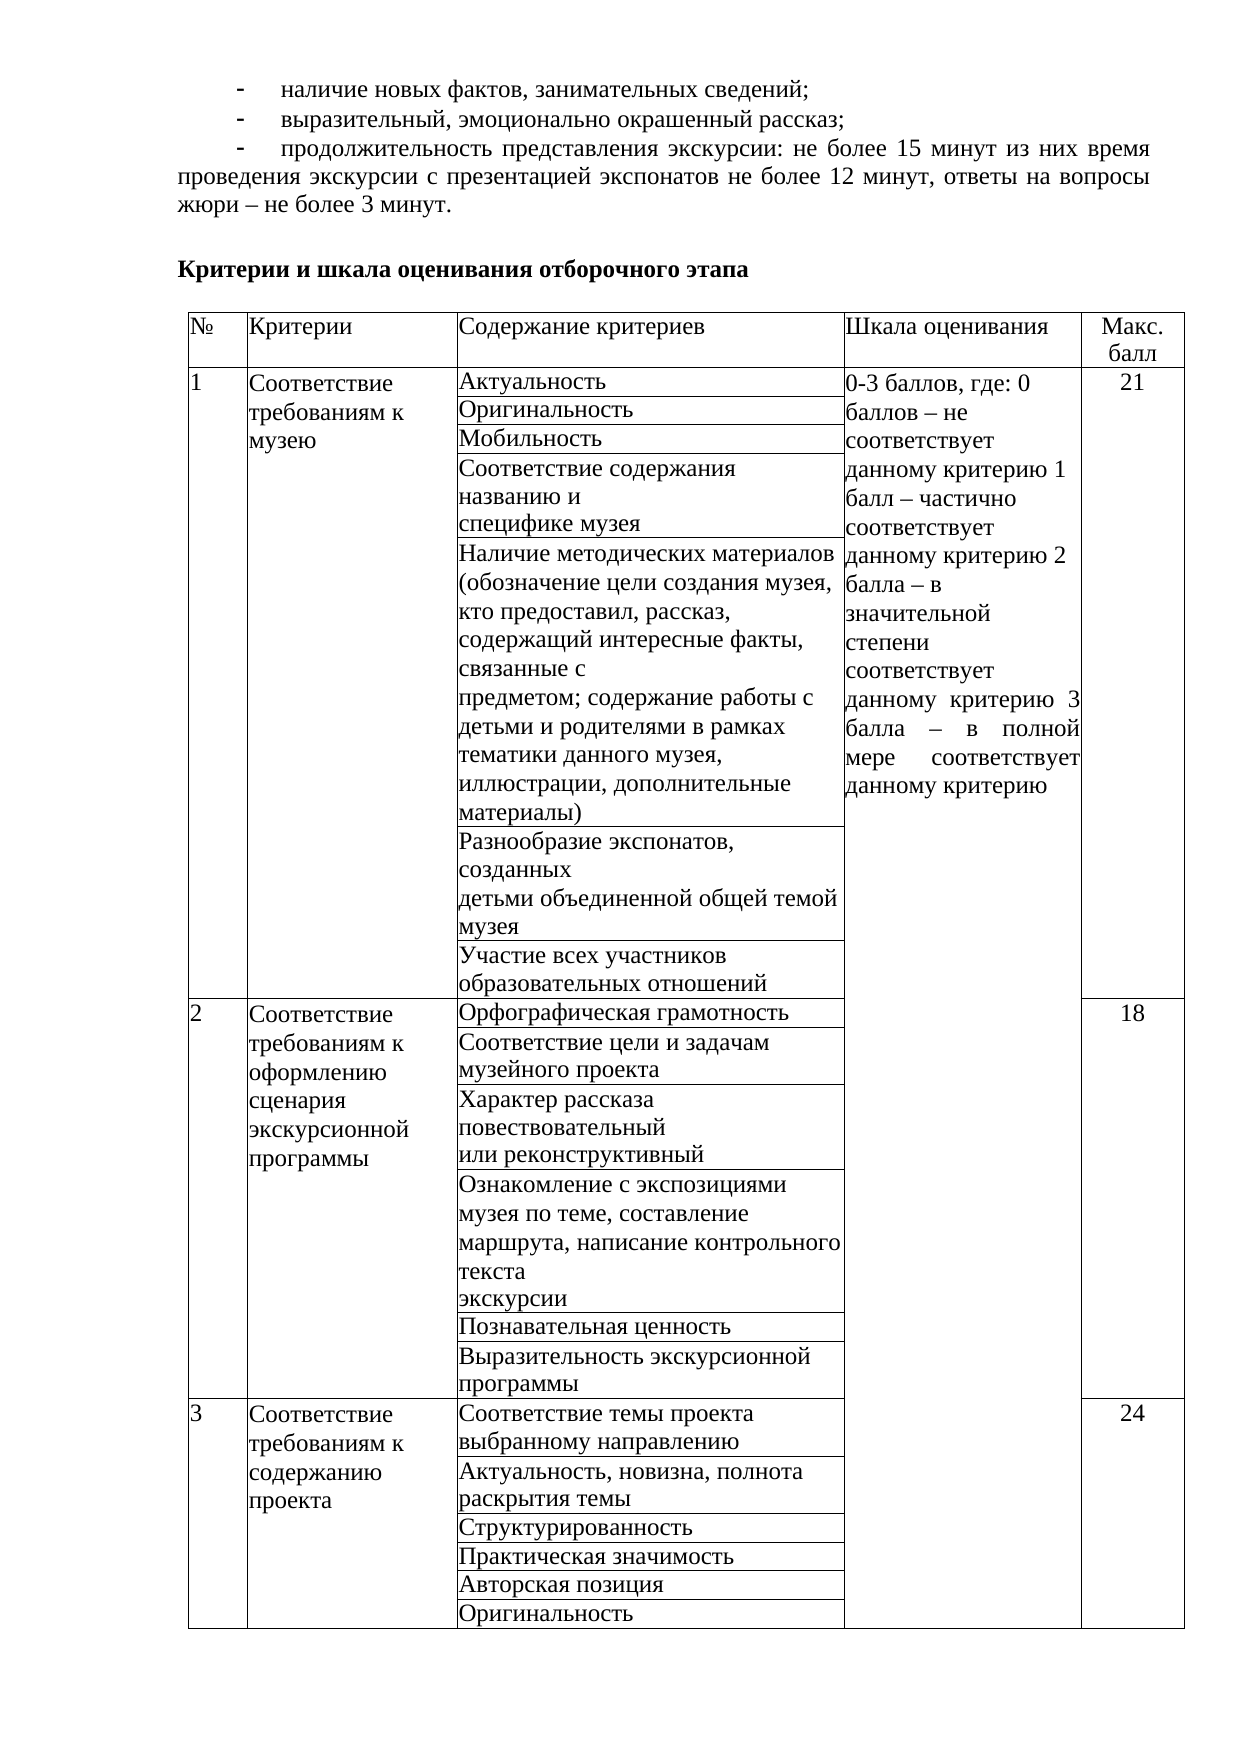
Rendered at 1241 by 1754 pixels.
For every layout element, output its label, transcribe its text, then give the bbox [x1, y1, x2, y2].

table_cell Оригинальность [458, 1600, 844, 1628]
table_cell Актуальность, новизна, полнота раскрытия темы [458, 1457, 844, 1513]
table_cell 24 [1082, 1399, 1184, 1628]
table_header Макс. балл [1082, 313, 1184, 367]
table_cell 18 [1082, 999, 1184, 1398]
table_cell 3 [189, 1399, 247, 1628]
table_cell Орфографическая грамотность [458, 999, 844, 1027]
table_header № [189, 313, 247, 367]
table_cell Разнообразие экспонатов, созданных детьми объединенной общей темой музея [458, 827, 844, 940]
subtitle Критерии и шкала оценивания отборочного этапа [177, 254, 1151, 283]
table_cell Ознакомление с экспозициями музея по теме, составление маршрута, написание контрольного текста экскурсии [458, 1170, 844, 1312]
table_cell Оригинальность [458, 397, 844, 424]
table_cell Актуальность [458, 368, 844, 396]
table_cell 21 [1082, 368, 1184, 998]
table_header Шкала оценивания [845, 313, 1081, 367]
table_header Содержание критериев [458, 313, 844, 367]
table_cell Соответствие требованиям к музею [248, 368, 457, 998]
table_cell 2 [189, 999, 247, 1398]
list наличие новых фактов, занимательных сведений; [177, 74, 1151, 103]
table_cell Познавательная ценность [458, 1313, 844, 1341]
table_cell Участие всех участников образовательных отношений [458, 941, 844, 998]
table_cell Соответствие цели и задачам музейного проекта [458, 1028, 844, 1084]
table_cell Соответствие требованиям к содержанию проекта [248, 1399, 457, 1628]
table_cell Выразительность экскурсионной программы [458, 1342, 844, 1398]
table_cell Практическая значимость [458, 1543, 844, 1570]
table_cell Соответствие требованиям к оформлению сценария экскурсионной программы [248, 999, 457, 1398]
table_cell Структурированность [458, 1514, 844, 1542]
table_cell 1 [189, 368, 247, 998]
table_cell Соответствие содержания названию и специфике музея [458, 454, 844, 537]
table_cell Соответствие темы проекта выбранному направлению [458, 1399, 844, 1456]
table_cell Наличие методических материалов (обозначение цели создания музея, кто предоставил, рассказ, содержащий интересные факты, связанные с предметом; содержание работы с детьми и родителями в рамках тематики данного музея, иллюстрации, дополнительные материалы) [458, 538, 844, 826]
table_header Критерии [248, 313, 457, 367]
list продолжительность представления экскурсии: не более 15 минут из них время проведения экскурсии с презентацией экспонатов не более 12 минут, ответы на вопросы жюри – не более 3 минут. [177, 133, 1151, 218]
table_cell Мобильность [458, 425, 844, 453]
table_cell Авторская позиция [458, 1571, 844, 1599]
list выразительный, эмоционально окрашенный рассказ; [177, 103, 1151, 133]
table_cell Характер рассказа повествовательный или реконструктивный [458, 1085, 844, 1168]
